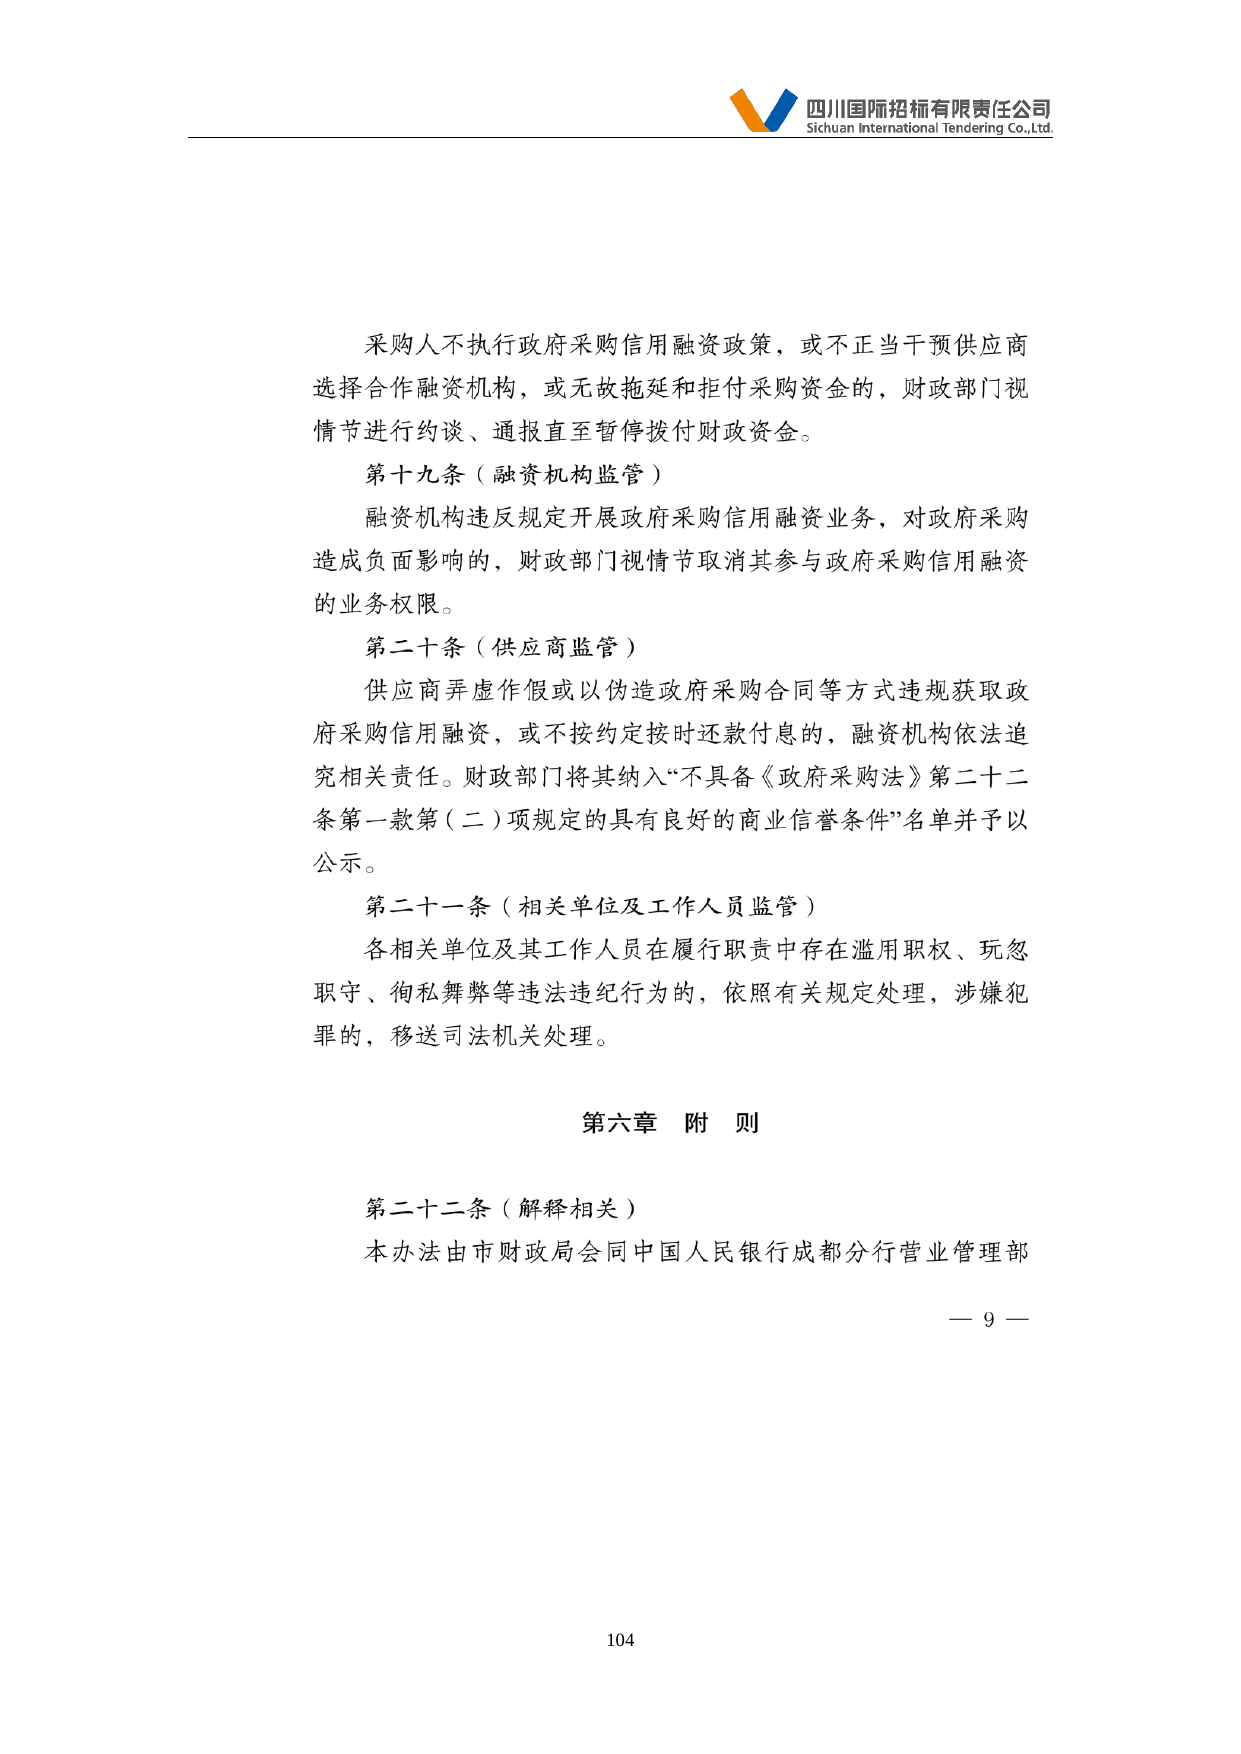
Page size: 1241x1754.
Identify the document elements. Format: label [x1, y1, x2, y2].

picture [187, 166, 1150, 1426]
picture [729, 88, 1053, 135]
